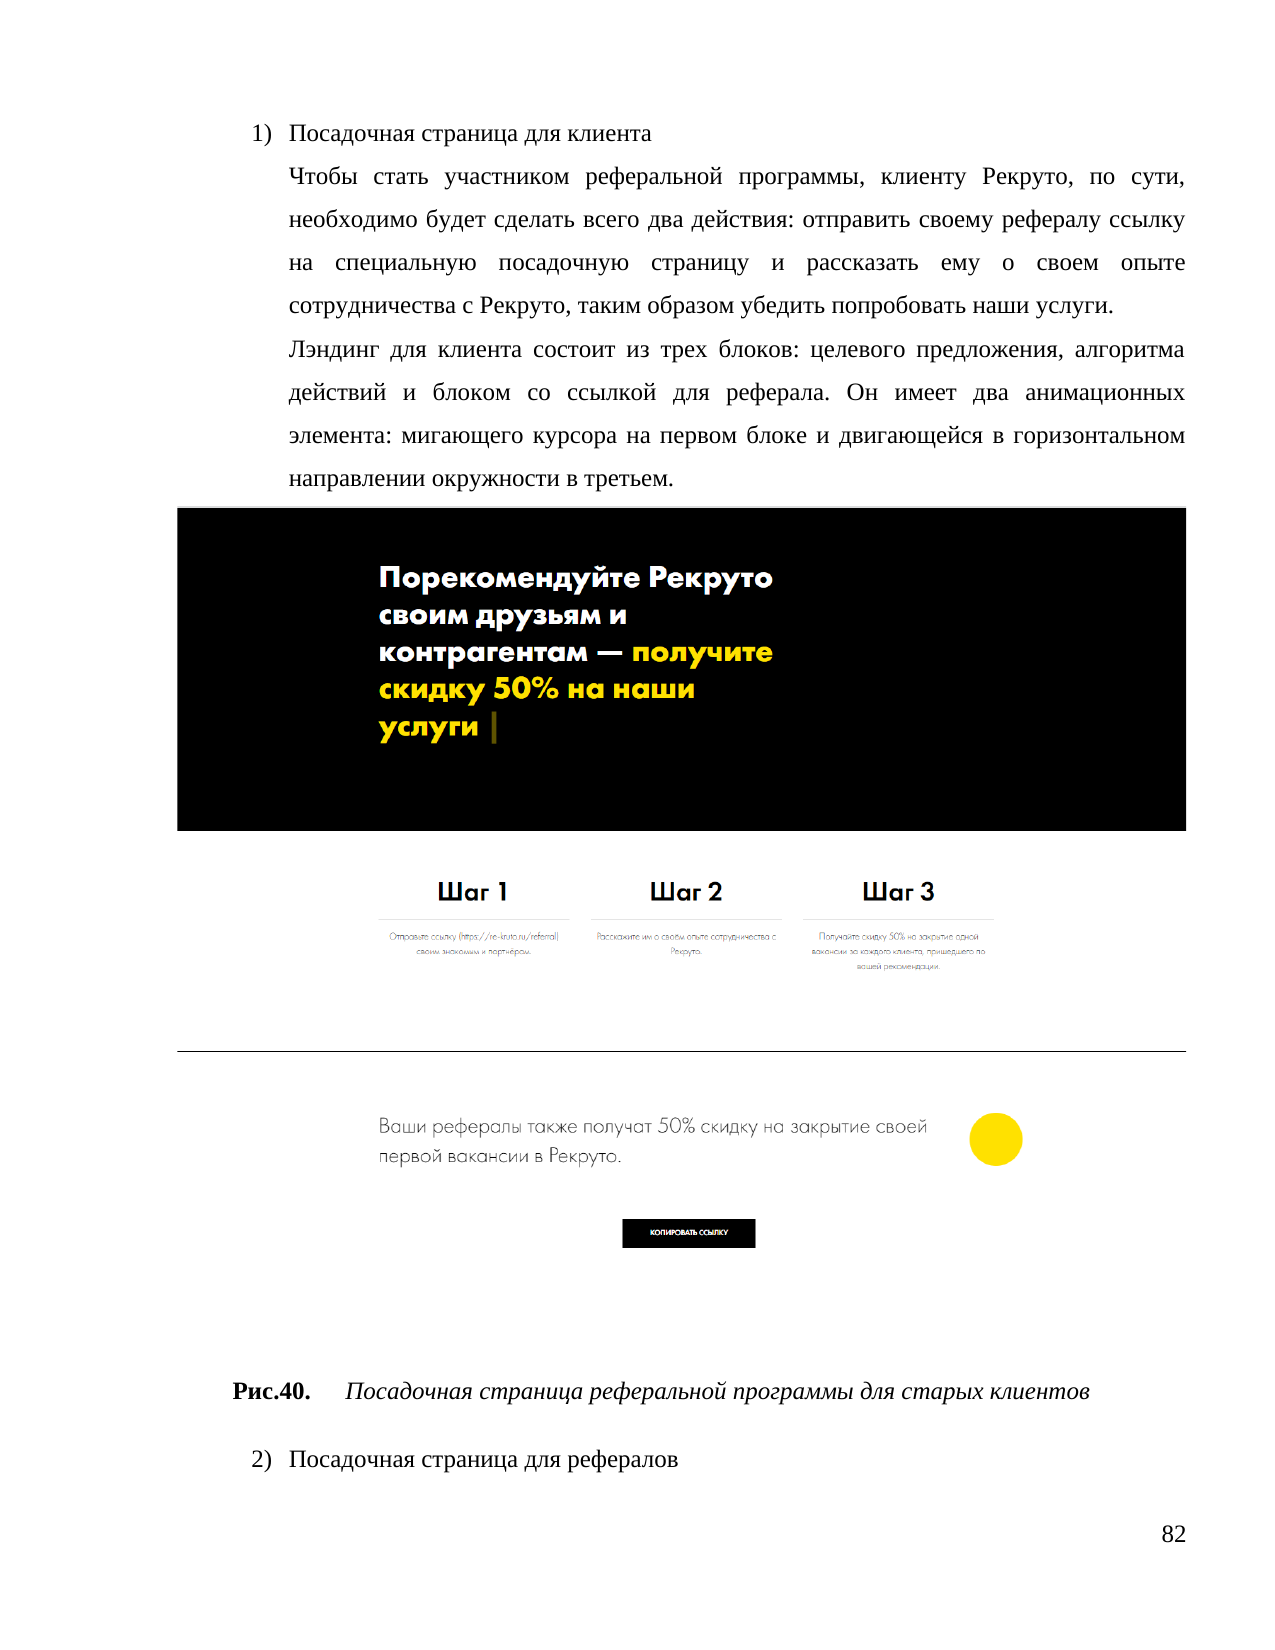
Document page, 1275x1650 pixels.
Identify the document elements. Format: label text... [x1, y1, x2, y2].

list Чтобы стать участником реферальной программы, клиенту Рекруто, по сути, необходимо будет сделать всего два действия: отправить своему рефералу ссылку на специальную посадочную страницу и рассказать ему о своем опыте сотрудничества с Рекруто, таким образом убедить попробовать наши услуги. [288, 161, 1186, 319]
picture [177, 506, 1187, 1319]
list Лэндинг для клиента состоит из трех блоков: целевого предложения, алгоритма действий и блоком со ссылкой для реферала. Он имеет два анимационных элемента: мигающего курсора на первом блоке и двигающейся в горизонтальном направлении окружности в третьем. [288, 334, 1186, 492]
text Посадочная страница реферальной программы для старых клиентов [177, 1376, 1186, 1405]
list Посадочная страница для рефералов [251, 1444, 1186, 1473]
list Посадочная страница для клиента [251, 118, 1186, 147]
